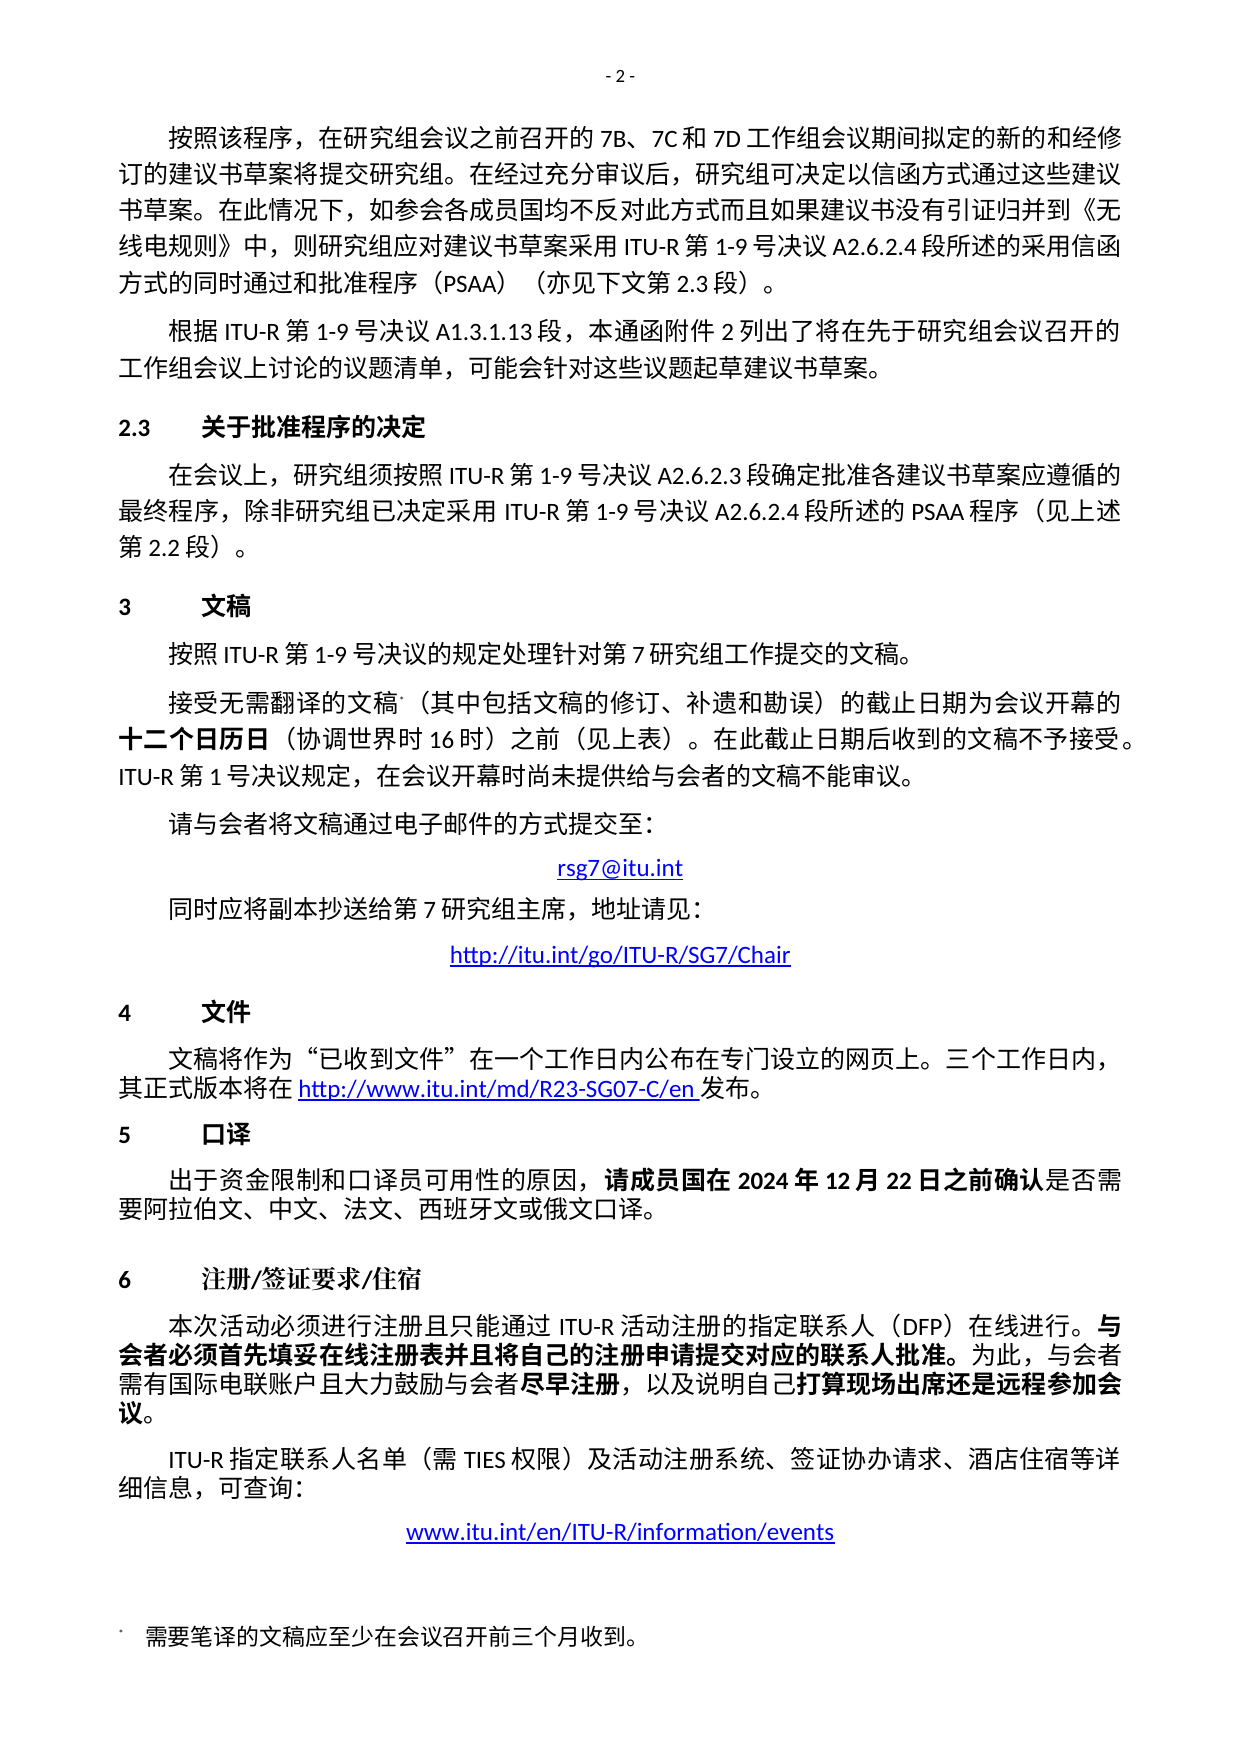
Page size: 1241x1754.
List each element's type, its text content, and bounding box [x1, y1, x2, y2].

text rsg7@itu.int [118, 853, 1122, 883]
text www.itu.int/en/ITU-R/information/events [118, 1516, 1122, 1547]
subtitle 2.3 关于批准程序的决定 [118, 409, 1122, 443]
text 根据ITU-R第1-9号决议A1.3.1.13段，本通函附件2列出了将在先于研究组会议召开的工作组会议上讨论的议题清单，可能会针对这些议题起草建议书草案。 [118, 312, 1122, 384]
text 接受无需翻译的文稿*（其中包括文稿的修订、补遗和勘误）的截止日期为会议开幕的十二个日历日（协调世界时16时）之前（见上表）。在此截止日期后收到的文稿不予接受。ITU-R第1号决议规定，在会议开幕时尚未提供给与会者的文稿不能审议。 [118, 683, 1122, 792]
text 5 口译 [118, 1120, 1122, 1149]
text 按照ITU-R第1-9号决议的规定处理针对第7研究组工作提交的文稿。 [118, 635, 1122, 671]
subtitle 6 注册/签证要求/住宿 [118, 1262, 1122, 1295]
text 按照该程序，在研究组会议之前召开的7B、7C和7D工作组会议期间拟定的新的和经修订的建议书草案将提交研究组。在经过充分审议后，研究组可决定以信函方式通过这些建议书草案。在此情况下，如参会各成员国均不反对此方式而且如果建议书没有引证归并到《无线电规则》中，则研究组应对建议书草案采用ITU-R第1-9号决议A2.6.2.4段所述的采用信函方式的同时通过和批准程序（PSAA）（亦见下文第2.3段）。 [118, 118, 1122, 299]
text 文稿将作为“已收到文件”在一个工作日内公布在专门设立的网页上。三个工作日内，其正式版本将在http://www.itu.int/md/R23-SG07-C/en发布。 [118, 1045, 1122, 1103]
text 出于资金限制和口译员可用性的原因，请成员国在2024年12月22日之前确认是否需要阿拉伯文、中文、法文、西班牙文或俄文口译。 [118, 1166, 1122, 1224]
subtitle 3 文稿 [118, 589, 1122, 622]
text http://itu.int/go/ITU-R/SG7/Chair [118, 937, 1122, 970]
subtitle 4 文件 [118, 995, 1122, 1028]
text 同时应将副本抄送给第7研究组主席，地址请见： [118, 895, 1122, 924]
text ITU-R指定联系人名单（需TIES权限）及活动注册系统、签证协办请求、酒店住宿等详细信息，可查询： [118, 1445, 1122, 1503]
text 在会议上，研究组须按照ITU-R第1-9号决议A2.6.2.3段确定批准各建议书草案应遵循的最终程序，除非研究组已决定采用ITU-R第1-9号决议A2.6.2.4段所述的PSAA程序（见上述第2.2段）。 [118, 455, 1122, 564]
text 本次活动必须进行注册且只能通过ITU-R活动注册的指定联系人（DFP）在线进行。与会者必须首先填妥在线注册表并且将自己的注册申请提交对应的联系人批准。为此，与会者需有国际电联账户且大力鼓励与会者尽早注册，以及说明自己打算现场出席还是远程参加会议。 [118, 1312, 1122, 1428]
text 请与会者将文稿通过电子邮件的方式提交至： [118, 805, 1122, 841]
